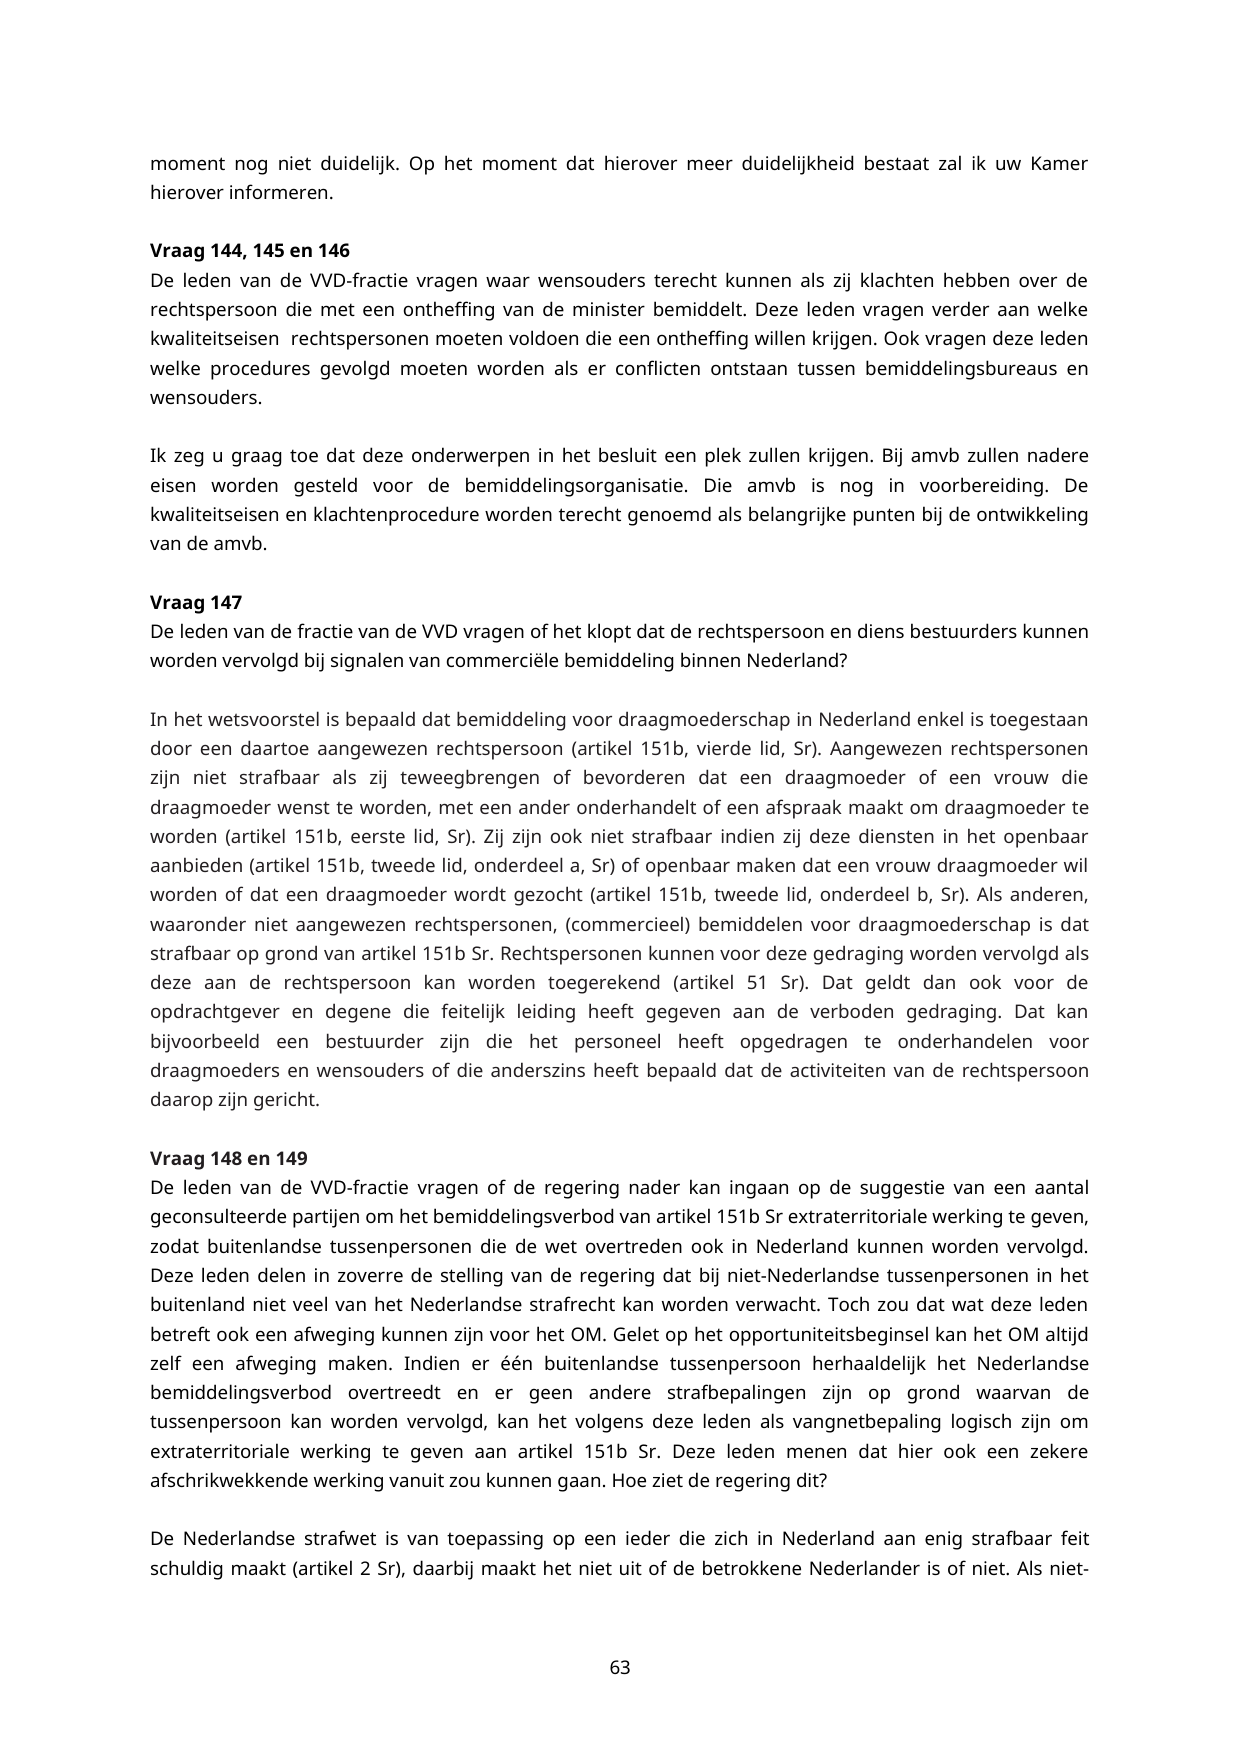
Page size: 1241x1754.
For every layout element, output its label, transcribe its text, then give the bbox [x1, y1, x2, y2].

text De leden van de fractie van de VVD vragen of het klopt dat de rechtspersoon en diens bestuurders kunnen worden vervolgd bij signalen van commerciële bemiddeling binnen Nederland? [150, 618, 1090, 673]
text Ik zeg u graag toe dat deze onderwerpen in het besluit een plek zullen krijgen. Bij amvb zullen nadere eisen worden gesteld voor de bemiddelingsorganisatie. Die amvb is nog in voorbereiding. De kwaliteitseisen en klachtenprocedure worden terecht genoemd als belangrijke punten bij de ontwikkeling van de amvb. [150, 443, 1090, 556]
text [150, 1526, 1090, 1581]
text Vraag 148 en 149 [150, 1145, 1090, 1171]
text Vraag 144, 145 en 146 [150, 238, 1090, 263]
text De leden van de VVD-fractie vragen waar wensouders terecht kunnen als zij klachten hebben over de rechtspersoon die met een ontheffing van de minister bemiddelt. Deze leden vragen verder aan welke kwaliteitseisen rechtspersonen moeten voldoen die een ontheffing willen krijgen. Ook vragen deze leden welke procedures gevolgd moeten worden als er conflicten ontstaan tussen bemiddelingsbureaus en wensouders. [150, 267, 1090, 410]
text De leden van de VVD-fractie vragen of de regering nader kan ingaan op de suggestie van een aantal geconsulteerde partijen om het bemiddelingsverbod van artikel 151b Sr extraterritoriale werking te geven, zodat buitenlandse tussenpersonen die de wet overtreden ook in Nederland kunnen worden vervolgd. Deze leden delen in zoverre de stelling van de regering dat bij niet-Nederlandse tussenpersonen in het buitenland niet veel van het Nederlandse strafrecht kan worden verwacht. Toch zou dat wat deze leden betreft ook een afweging kunnen zijn voor het OM. Gelet op het opportuniteitsbeginsel kan het OM altijd zelf een afweging maken. Indien er één buitenlandse tussenpersoon herhaaldelijk het Nederlandse bemiddelingsverbod overtreedt en er geen andere strafbepalingen zijn op grond waarvan de tussenpersoon kan worden vervolgd, kan het volgens deze leden als vangnetbepaling logisch zijn om extraterritoriale werking te geven aan artikel 151b Sr. Deze leden menen dat hier ook een zekere afschrikwekkende werking vanuit zou kunnen gaan. Hoe ziet de regering dit? [150, 1174, 1090, 1493]
text Vraag 147 [150, 589, 1090, 614]
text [150, 150, 1090, 205]
text In het wetsvoorstel is bepaald dat bemiddeling voor draagmoederschap in Nederland enkel is toegestaan door een daartoe aangewezen rechtspersoon (artikel 151b, vierde lid, Sr). Aangewezen rechtspersonen zijn niet strafbaar als zij teweegbrengen of bevorderen dat een draagmoeder of een vrouw die draagmoeder wenst te worden, met een ander onderhandelt of een afspraak maakt om draagmoeder te worden (artikel 151b, eerste lid, Sr). Zij zijn ook niet strafbaar indien zij deze diensten in het openbaar aanbieden (artikel 151b, tweede lid, onderdeel a, Sr) of openbaar maken dat een vrouw draagmoeder wil worden of dat een draagmoeder wordt gezocht (artikel 151b, tweede lid, onderdeel b, Sr). Als anderen, waaronder niet aangewezen rechtspersonen, (commercieel) bemiddelen voor draagmoederschap is dat strafbaar op grond van artikel 151b Sr. Rechtspersonen kunnen voor deze gedraging worden vervolgd als deze aan de rechtspersoon kan worden toegerekend (artikel 51 Sr). Dat geldt dan ook voor de opdrachtgever en degene die feitelijk leiding heeft gegeven aan de verboden gedraging. Dat kan bijvoorbeeld een bestuurder zijn die het personeel heeft opgedragen te onderhandelen voor draagmoeders en wensouders of die anderszins heeft bepaald dat de activiteiten van de rechtspersoon daarop zijn gericht. [150, 706, 1090, 1112]
